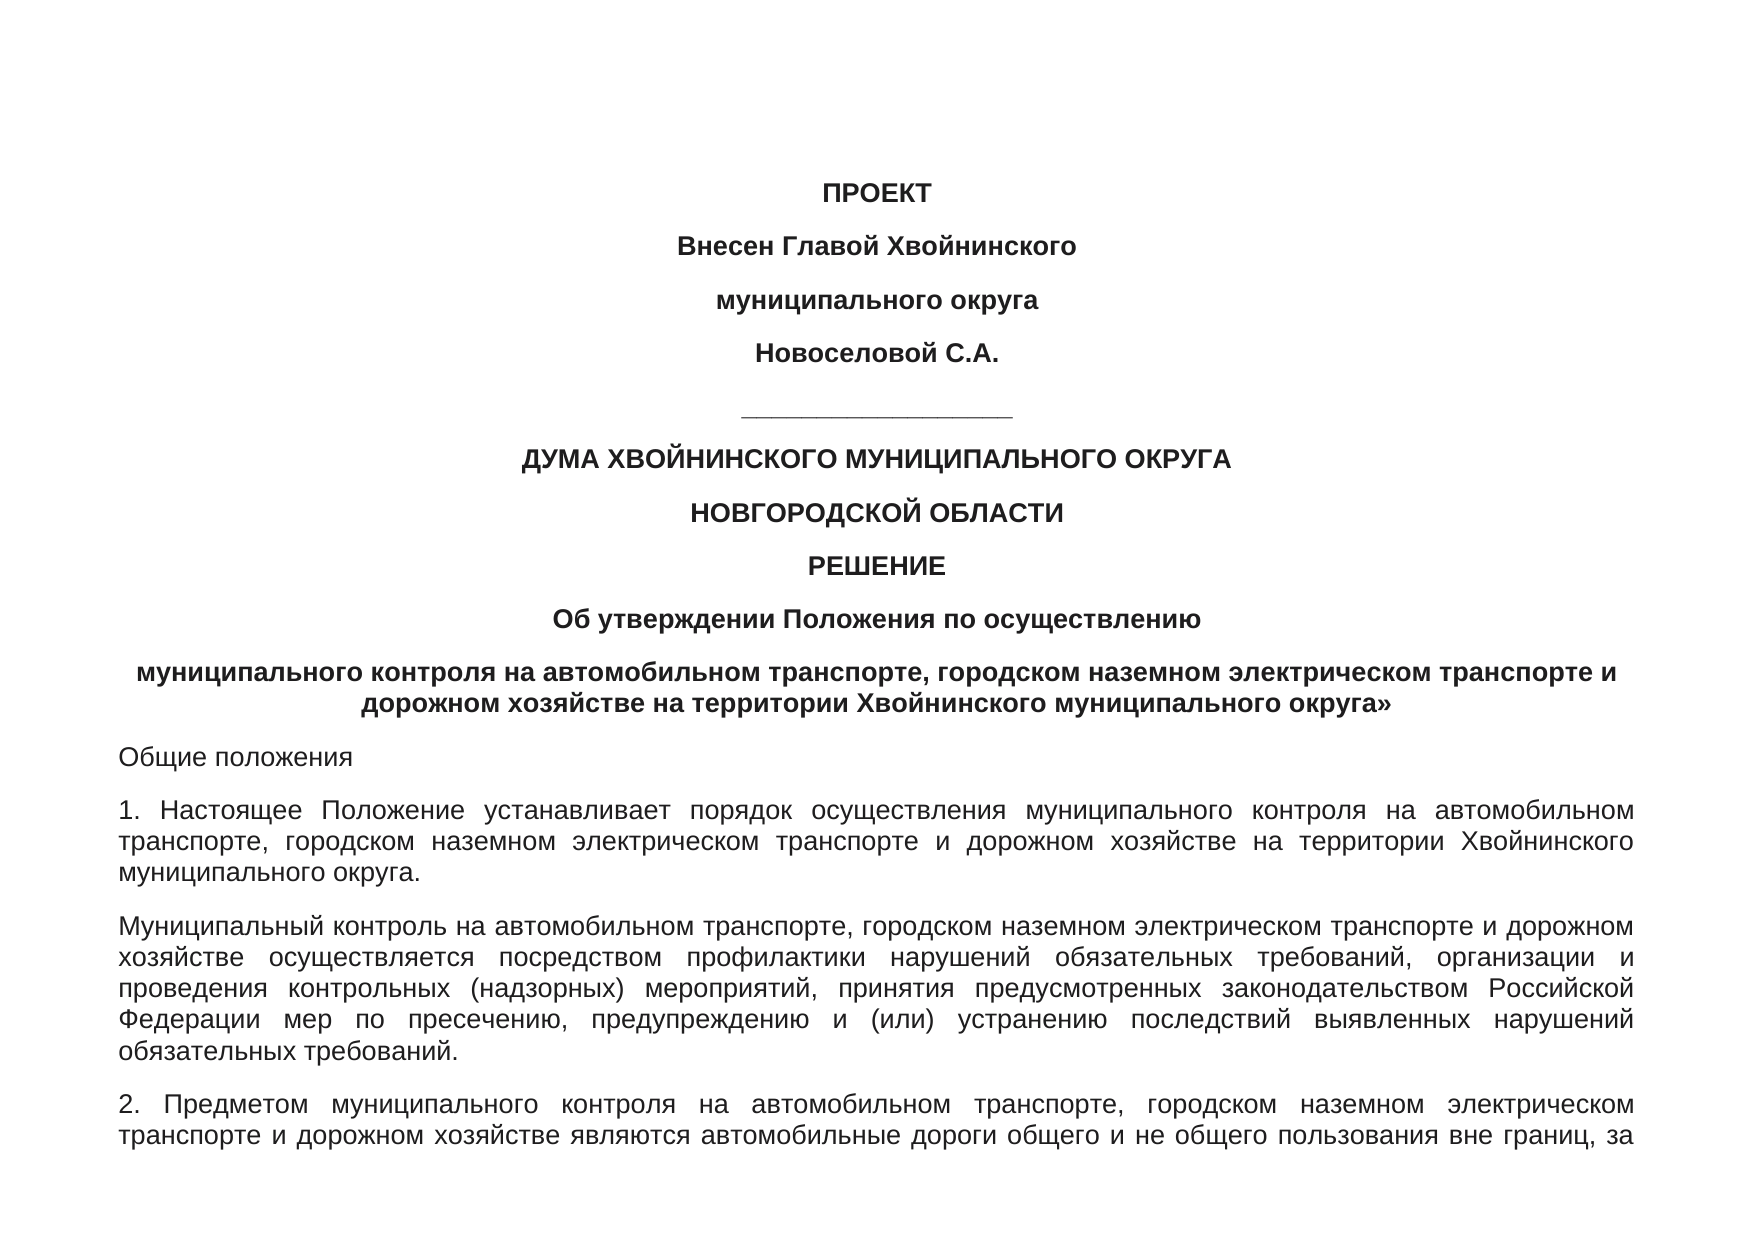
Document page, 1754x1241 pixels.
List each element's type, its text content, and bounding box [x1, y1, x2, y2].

text НОВГОРОДСКОЙ ОБЛАСТИ [118, 497, 1636, 528]
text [118, 1088, 1636, 1150]
text 1. Настоящее Положение устанавливает порядок осуществления муниципального контроля на автомобильном транспорте, городском наземном электрическом транспорте и дорожном хозяйстве на территории Хвойнинского муниципального округа. [118, 794, 1636, 888]
text РЕШЕНИЕ [118, 550, 1636, 581]
text Новоселовой С.А. [118, 337, 1636, 368]
text Внесен Главой Хвойнинского [118, 230, 1636, 262]
text __________________ [118, 390, 1636, 421]
text муниципального контроля на автомобильном транспорте, городском наземном электрическом транспорте и дорожном хозяйстве на территории Хвойнинского муниципального округа» [118, 656, 1636, 719]
text ПРОЕКТ [118, 177, 1636, 208]
text ДУМА ХВОЙНИНСКОГО МУНИЦИПАЛЬНОГО ОКРУГА [118, 443, 1636, 474]
text Муниципальный контроль на автомобильном транспорте, городском наземном электрическом транспорте и дорожном хозяйстве осуществляется посредством профилактики нарушений обязательных требований, организации и проведения контрольных (надзорных) мероприятий, принятия предусмотренных законодательством Российской Федерации мер по пресечению, предупреждению и (или) устранению последствий выявленных нарушений обязательных требований. [118, 910, 1636, 1066]
text Общие положения [118, 741, 1636, 772]
text Об утверждении Положения по осуществлению [118, 603, 1636, 634]
text муниципального округа [118, 284, 1636, 315]
